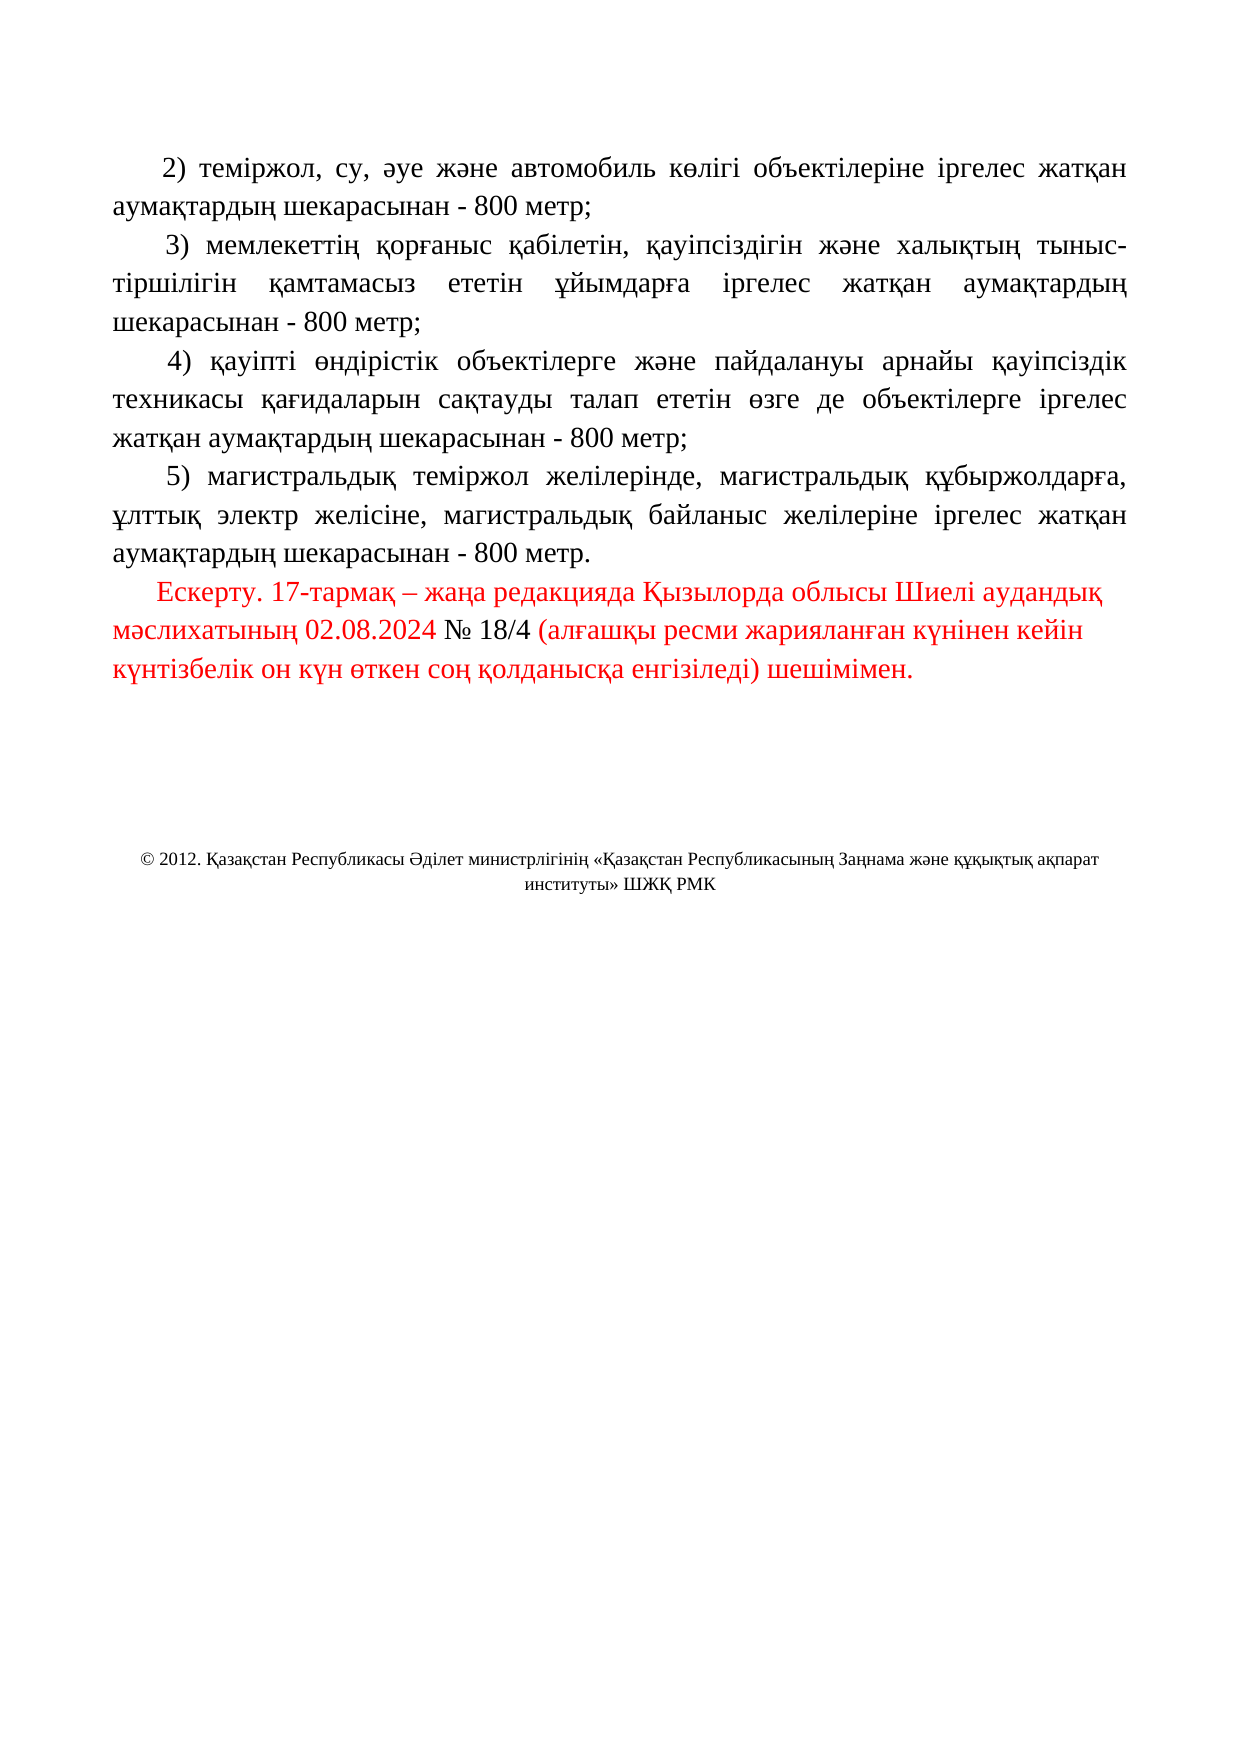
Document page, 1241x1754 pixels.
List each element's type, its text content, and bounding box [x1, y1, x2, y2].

text 4) қауіпті өндірістік объектілерге және пайдалануы арнайы қауіпсіздік техникасы қағидаларын сақтауды талап ететін өзге де объектілерге іргелес жатқан аумақтардың шекарасынан - 800 метр; [112, 343, 1128, 453]
text © 2012. Қазақстан Республикасы Әділет министрлігінің «Қазақстан Республикасының Заңнама және құқықтық ақпарат институты» ШЖҚ РМК [112, 848, 1128, 894]
text Ескерту. 17-тармақ – жаңа редакцияда Қызылорда облысы Шиелі аудандық мәслихатының 02.08.2024 № 18/4 (алғашқы ресми жарияланған күнінен кейін күнтізбелік он күн өткен соң қолданысқа енгізіледі) шешімімен. [112, 574, 1128, 753]
text 3) мемлекеттің қорғаныс қабілетін, қауіпсіздігін және халықтың тыныс-тіршілігін қамтамасыз ететін ұйымдарға іргелес жатқан аумақтардың шекарасынан - 800 метр; [112, 227, 1128, 338]
text 5) магистральдық теміржол желілерінде, магистральдық құбыржолдарға, ұлттық электр желісіне, магистральдық байланыс желілеріне іргелес жатқан аумақтардың шекарасынан - 800 метр. [112, 458, 1128, 569]
text 2) теміржол, су, әуе және автомобиль көлігі объектілеріне іргелес жатқан аумақтардың шекарасынан - 800 метр; [112, 150, 1128, 222]
